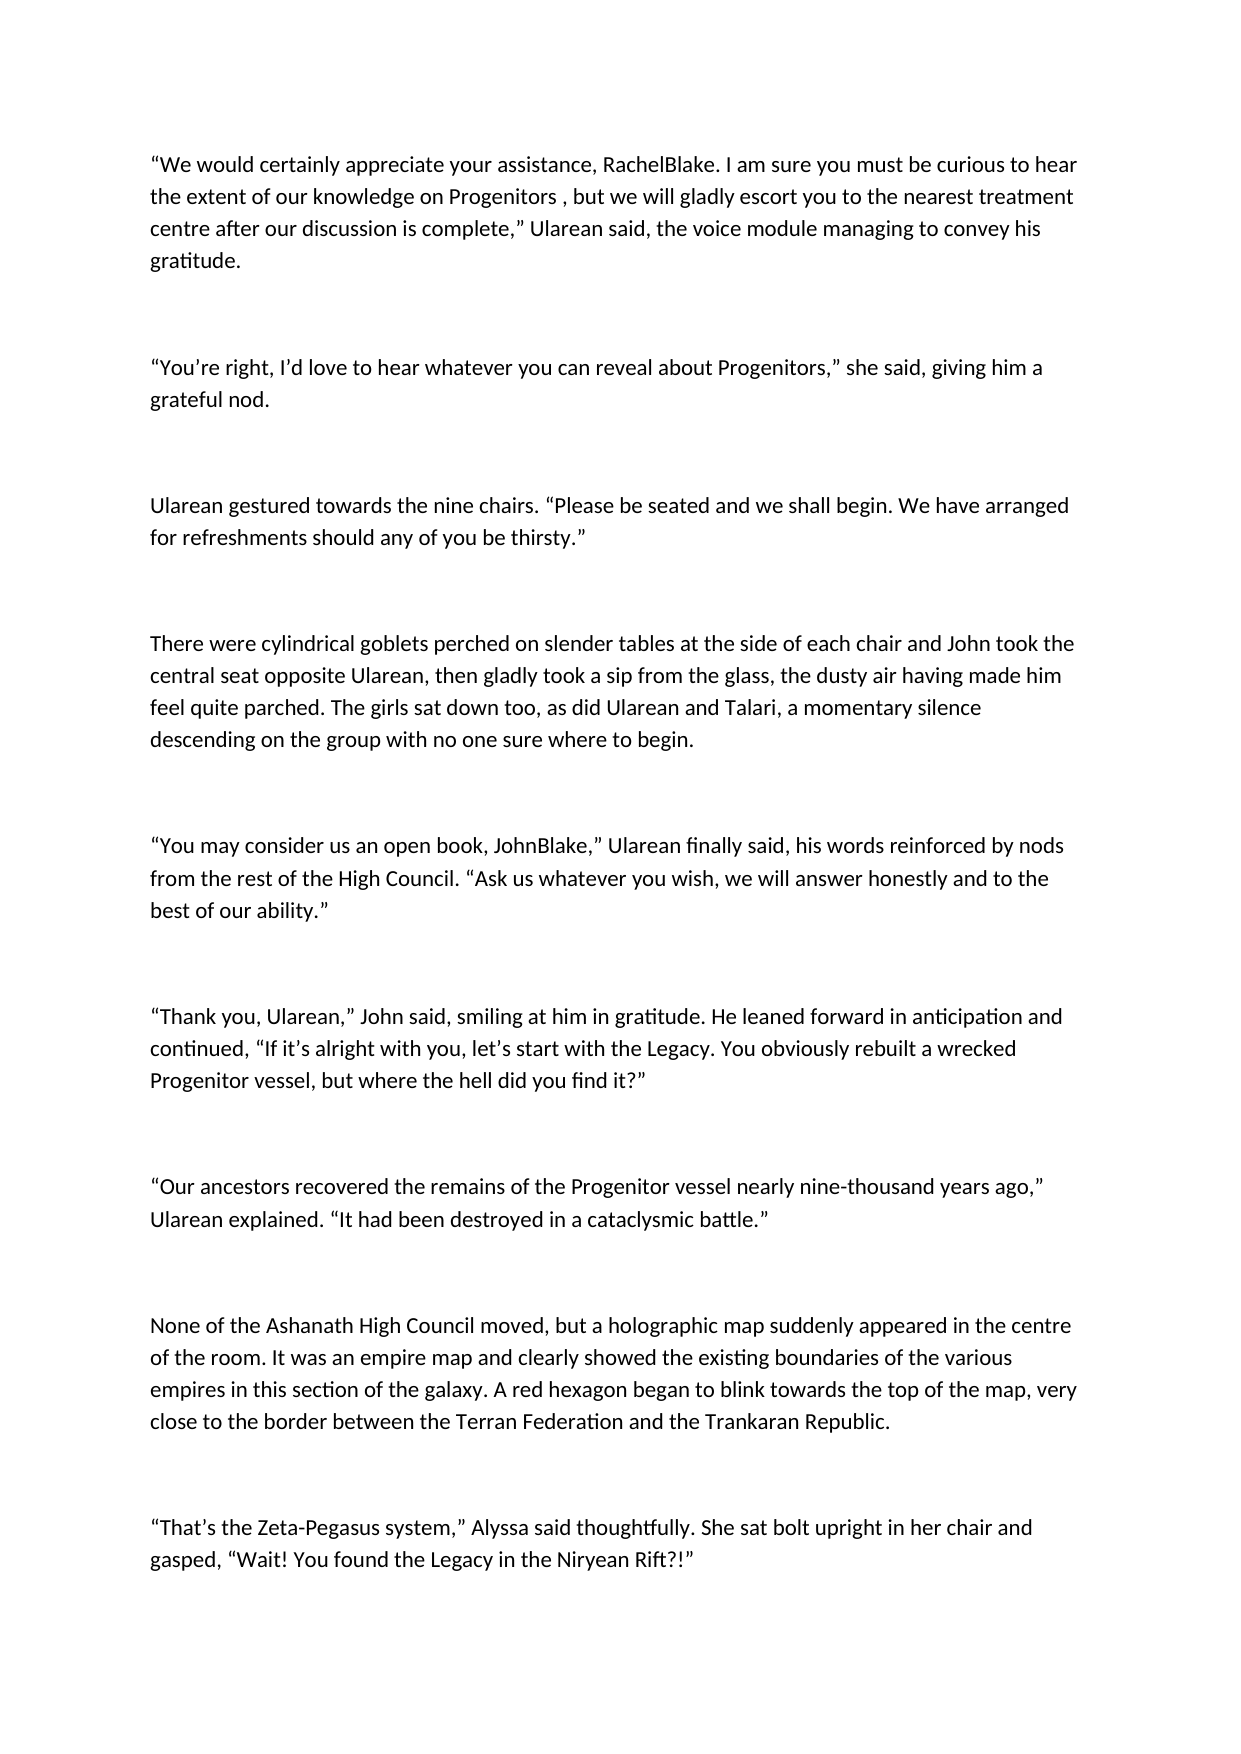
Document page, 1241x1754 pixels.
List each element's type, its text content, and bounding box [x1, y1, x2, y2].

text “You may consider us an open book, JohnBlake,” Ularean finally said, his words reinforced by nods from the rest of the High Council. “Ask us whatever you wish, we will answer honestly and to the best of our ability.” [150, 832, 1090, 924]
text “You’re right, I’d love to hear whatever you can reveal about Progenitors,” she said, giving him a grateful nod. [150, 353, 1090, 413]
text Ularean gestured towards the nine chairs. “Please be seated and we shall begin. We have arranged for refreshments should any of you be thirsty.” [150, 491, 1090, 551]
text “We would certainly appreciate your assistance, RachelBlake. I am sure you must be curious to hear the extent of our knowledge on Progenitors , but we will gladly escort you to the nearest treatment centre after our discussion is complete,” Ularean said, the voice module managing to convey his gratitude. [150, 150, 1090, 274]
text “Our ancestors recovered the remains of the Progenitor vessel nearly nine-thousand years ago,” Ularean explained. “It had been destroyed in a cataclysmic battle.” [150, 1172, 1090, 1233]
text “That’s the Zeta-Pegasus system,” Alyssa said thoughtfully. She sat bolt upright in her chair and gasped, “Wait! You found the Legacy in the Niryean Rift?!” [150, 1513, 1090, 1573]
text “Thank you, Ularean,” John said, smiling at him in gratitude. He leaned forward in anticipation and continued, “If it’s alright with you, let’s start with the Legacy. You obviously rebuilt a wrecked Progenitor vessel, but where the hell did you find it?” [150, 1002, 1090, 1094]
text None of the Ashanath High Council moved, but a holographic map suddenly appeared in the centre of the room. It was an empire map and clearly showed the existing boundaries of the various empires in this section of the galaxy. A red hexagon began to blink towards the top of the map, very close to the border between the Terran Federation and the Trankaran Republic. [150, 1311, 1090, 1435]
text There were cylindrical goblets perched on slender tables at the side of each chair and John took the central seat opposite Ularean, then gladly took a sip from the glass, the dusty air having made him feel quite parched. The girls sat down too, as did Ularean and Talari, a momentary silence descending on the group with no one sure where to begin. [150, 629, 1090, 754]
